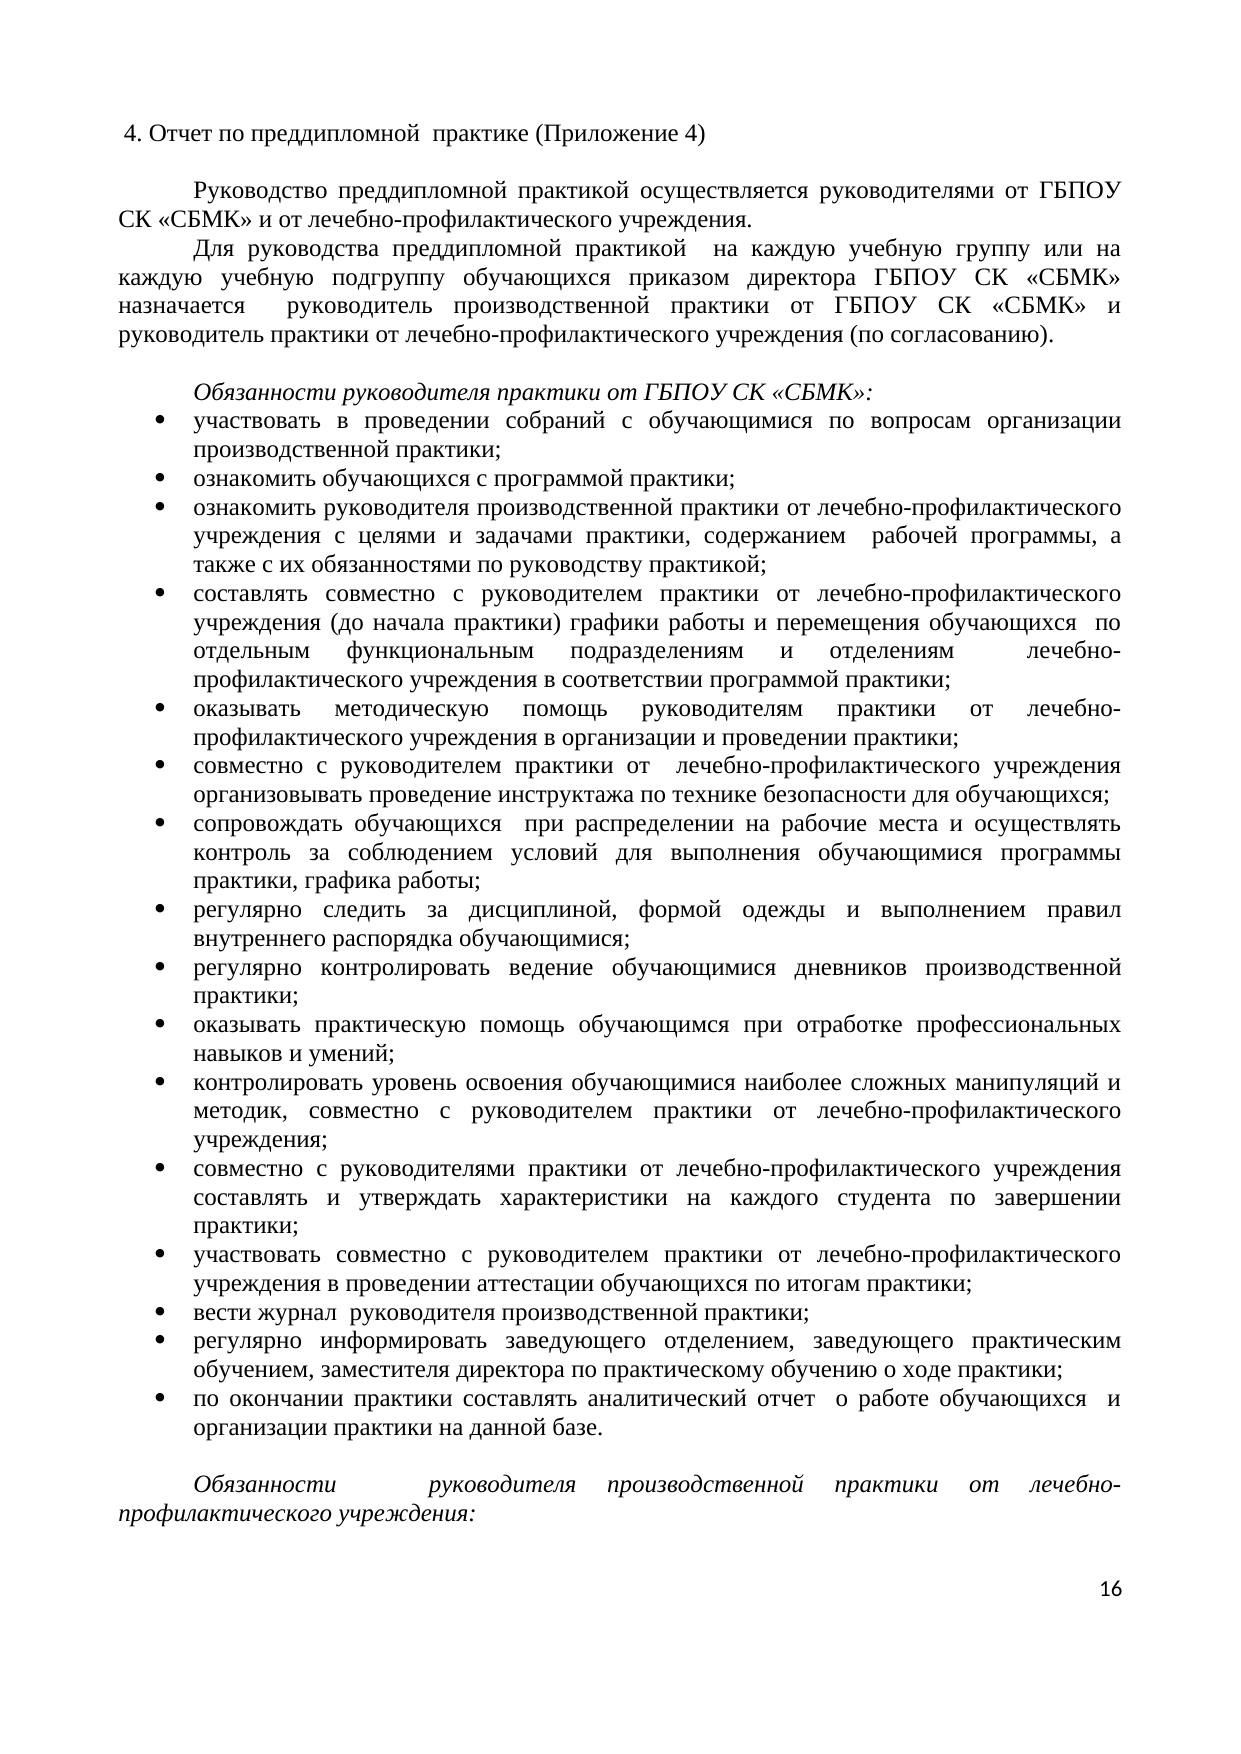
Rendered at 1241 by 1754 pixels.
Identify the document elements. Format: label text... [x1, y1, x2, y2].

text Для руководства преддипломной практикой на каждую учебную группу или на каждую учебную подгруппу обучающихся приказом директора ГБПОУ СК «СБМК» назначается руководитель производственной практики от ГБПОУ СК «СБМК» и руководитель практики от лечебно-профилактического учреждения (по согласованию). [118, 233, 1122, 348]
list ознакомить обучающихся с программой практики; [156, 463, 1122, 492]
list вести журнал руководителя производственной практики; [156, 1297, 1122, 1326]
list оказывать методическую помощь руководителям практики от лечебно-профилактического учреждения в организации и проведении практики; [156, 693, 1122, 751]
list ознакомить руководителя производственной практики от лечебно-профилактического учреждения с целями и задачами практики, содержанием рабочей программы, а также с их обязанностями по руководству практикой; [156, 492, 1122, 578]
table_cell 4. Отчет по преддипломной практике (Приложение 4) [113, 118, 1128, 147]
list совместно с руководителем практики от лечебно-профилактического учреждения организовывать проведение инструктажа по технике безопасности для обучающихся; [156, 751, 1122, 808]
text Руководство преддипломной практикой осуществляется руководителями от ГБПОУ СК «СБМК» и от лечебно-профилактического учреждения. [118, 176, 1122, 233]
list регулярно контролировать ведение обучающимися дневников производственной практики; [156, 952, 1122, 1009]
list регулярно следить за дисциплиной, формой одежды и выполнением правил внутреннего распорядка обучающимися; [156, 894, 1122, 952]
text Обязанности руководителя производственной практики от лечебно-профилактического учреждения: [118, 1469, 1122, 1527]
list участвовать в проведении собраний с обучающимися по вопросам организации производственной практики; [156, 406, 1122, 463]
list составлять совместно с руководителем практики от лечебно-профилактического учреждения (до начала практики) графики работы и перемещения обучающихся по отдельным функциональным подразделениям и отделениям лечебно-профилактического учреждения в соответствии программой практики; [156, 578, 1122, 693]
list оказывать практическую помощь обучающимся при отработке профессиональных навыков и умений; [156, 1009, 1122, 1067]
text Обязанности руководителя практики от ГБПОУ СК «СБМК»: [118, 377, 1122, 406]
list по окончании практики составлять аналитический отчет о работе обучающихся и организации практики на данной базе. [156, 1383, 1122, 1441]
list совместно с руководителями практики от лечебно-профилактического учреждения составлять и утверждать характеристики на каждого студента по завершении практики; [156, 1153, 1122, 1239]
list участвовать совместно с руководителем практики от лечебно-профилактического учреждения в проведении аттестации обучающихся по итогам практики; [156, 1239, 1122, 1297]
list сопровождать обучающихся при распределении на рабочие места и осуществлять контроль за соблюдением условий для выполнения обучающимися программы практики, графика работы; [156, 808, 1122, 894]
list регулярно информировать заведующего отделением, заведующего практическим обучением, заместителя директора по практическому обучению о ходе практики; [156, 1326, 1122, 1383]
list контролировать уровень освоения обучающимися наиболее сложных манипуляций и методик, совместно с руководителем практики от лечебно-профилактического учреждения; [156, 1067, 1122, 1153]
